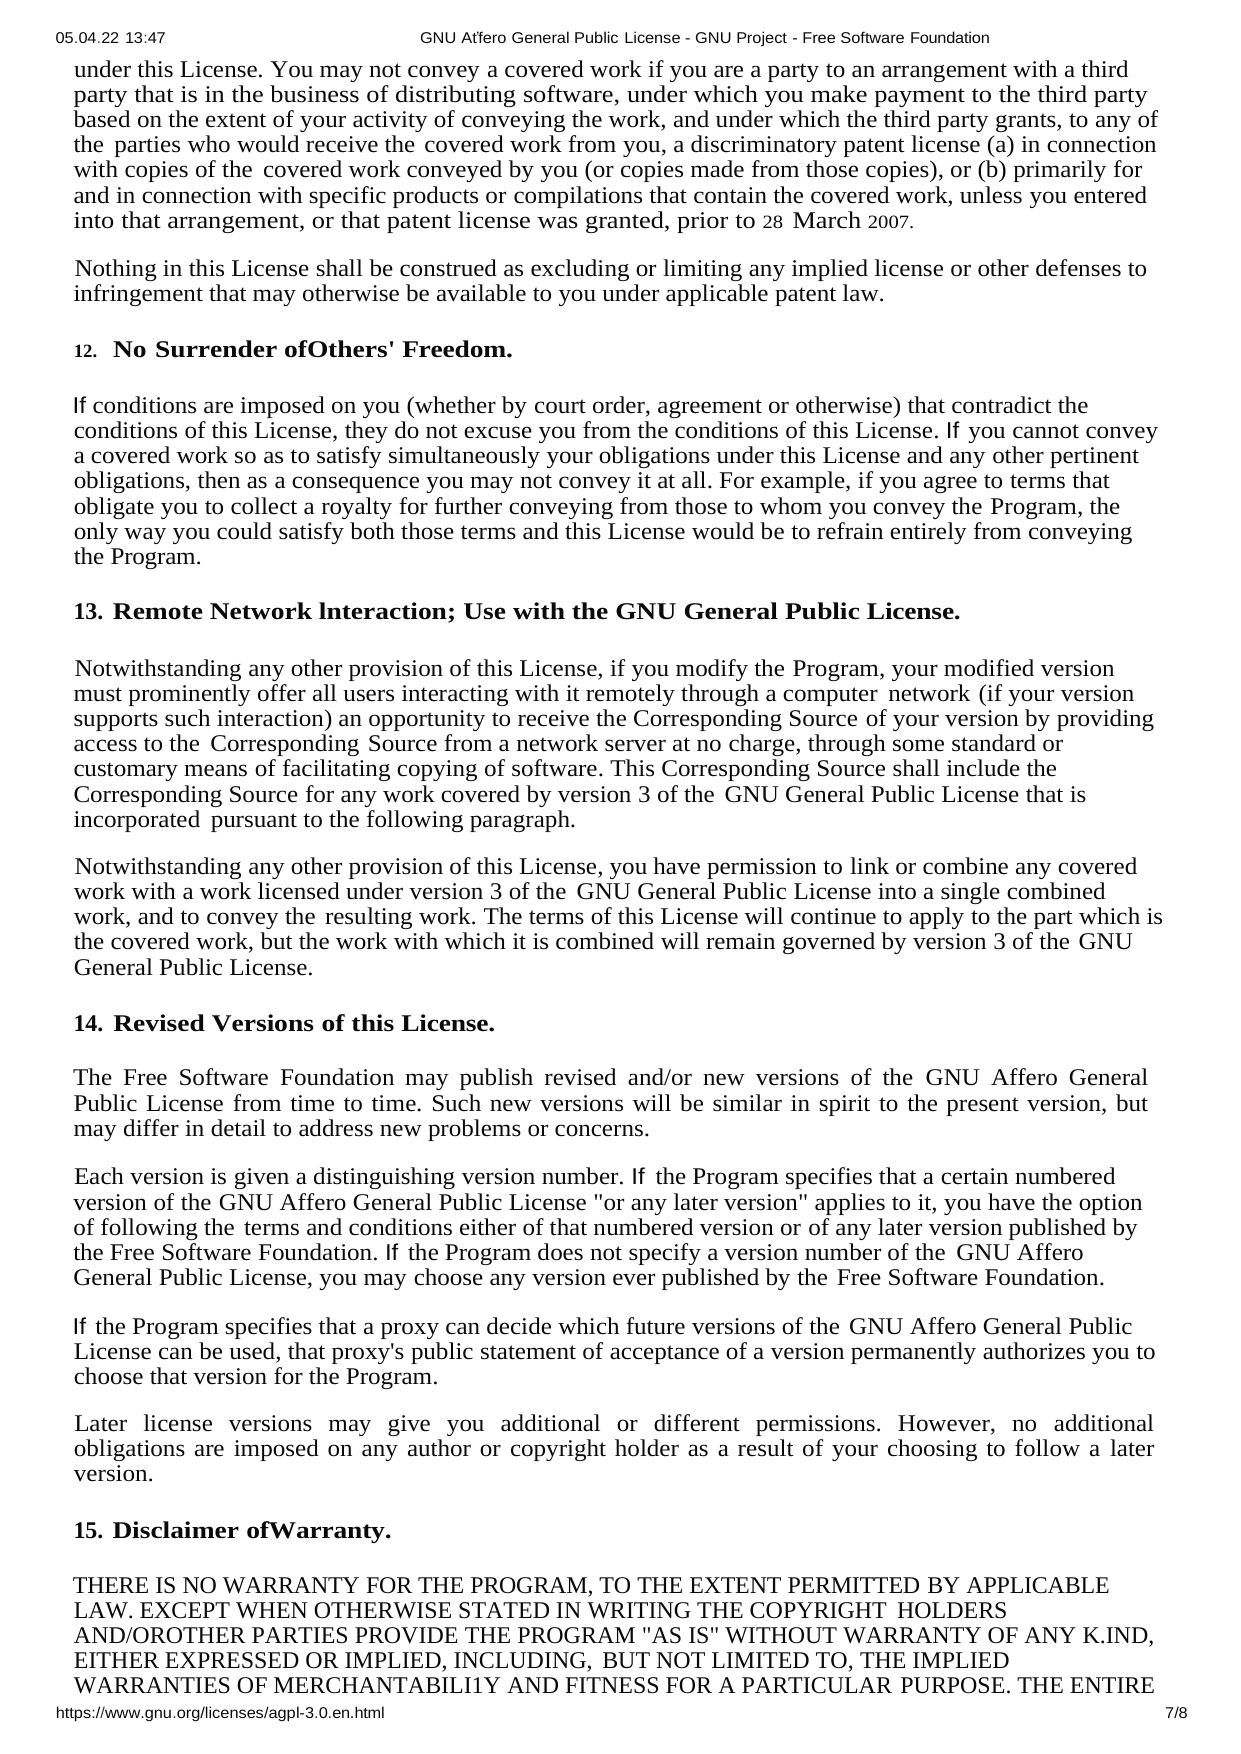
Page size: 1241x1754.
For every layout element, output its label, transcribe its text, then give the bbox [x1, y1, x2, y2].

text Later license versions may give you additional or different permissions. However, no additional obligations are imposed on any author or copyright holder as a result of your choosing to follow a later version. [74, 1411, 1155, 1487]
text The Free Software Foundation may publish revised and/or new versions of the GNU Affero General Public License from time to time. Such new versions will be similar in spirit to the present version, but may differ in detail to address new problems or concerns. [73, 1066, 1149, 1141]
text Each version is given a distinguishing version number. If the Program specifies that a certain numbered version of the GNU Affero General Public License "or any later version" applies to it, you have the option of following the terms and conditions either of that numbered version or of any later version published by the Free Software Foundation. If the Program does not specify a version number of the GNU Affero General Public License, you may choose any version ever published by the Free Software Foundation. [73, 1165, 1168, 1291]
text Notwithstanding any other provision of this License, you have permission to link or combine any covered work with a work licensed under version 3 of the GNU General Public License into a single combined work, and to convey the resulting work. The terms of this License will continue to apply to the part which is the covered work, but the work with which it is combined will remain governed by version 3 of the GNU General Public License. [73, 854, 1168, 980]
text If the Program specifies that a proxy can decide which future versions of the GNU Affero General Public License can be used, that proxy's public statement of acceptance of a version permanently authorizes you to choose that version for the Program. [72, 1314, 1198, 1389]
text If conditions are imposed on you (whether by court order, agreement or otherwise) that contradict the conditions of this License, they do not excuse you from the conditions of this License. If you cannot convey a covered work so as to satisfy simultaneously your obligations under this License and any other pertinent obligations, then as a consequence you may not convey it at all. For example, if you agree to terms that obligate you to collect a royalty for further conveying from those to whom you convey the Program, the only way you could satisfy both those terms and this License would be to refrain entirely from conveying the Program. [72, 393, 1168, 570]
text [73, 1573, 1168, 1699]
subtitle No Surrender ofOthers' Freedom. [74, 335, 1198, 363]
text Notwithstanding any other provision of this License, if you modify the Program, your modified version must prominently offer all users interacting with it remotely through a computer network (if your version supports such interaction) an opportunity to receive the Corresponding Source of your version by providing access to the Corresponding Source from a network server at no charge, through some standard or customary means of facilitating copying of software. This Corresponding Source shall include the Corresponding Source for any work covered by version 3 of the GNU General Public License that is incorporated pursuant to the following paragraph. [73, 656, 1166, 832]
subtitle Remote Network lnteraction; Use with the GNU General Public License. [73, 597, 1198, 625]
text under this License. You may not convey a covered work if you are a party to an arrangement with a third party that is in the business of distributing software, under which you make payment to the third party based on the extent of your activity of conveying the work, and under which the third party grants, to any of the parties who would receive the covered work from you, a discriminatory patent license (a) in connection with copies of the covered work conveyed by you (or copies made from those copies), or (b) primarily for and in connection with specific products or compilations that contain the covered work, unless you entered into that arrangement, or that patent license was granted, prior to 28 March 2007. [73, 57, 1168, 233]
subtitle Revised Versions of this License. [73, 1009, 1198, 1037]
text Nothing in this License shall be construed as excluding or limiting any implied license or other defenses to infringement that may otherwise be available to you under applicable patent law. [73, 257, 1198, 307]
subtitle Disclaimer ofWarranty. [73, 1516, 1198, 1544]
